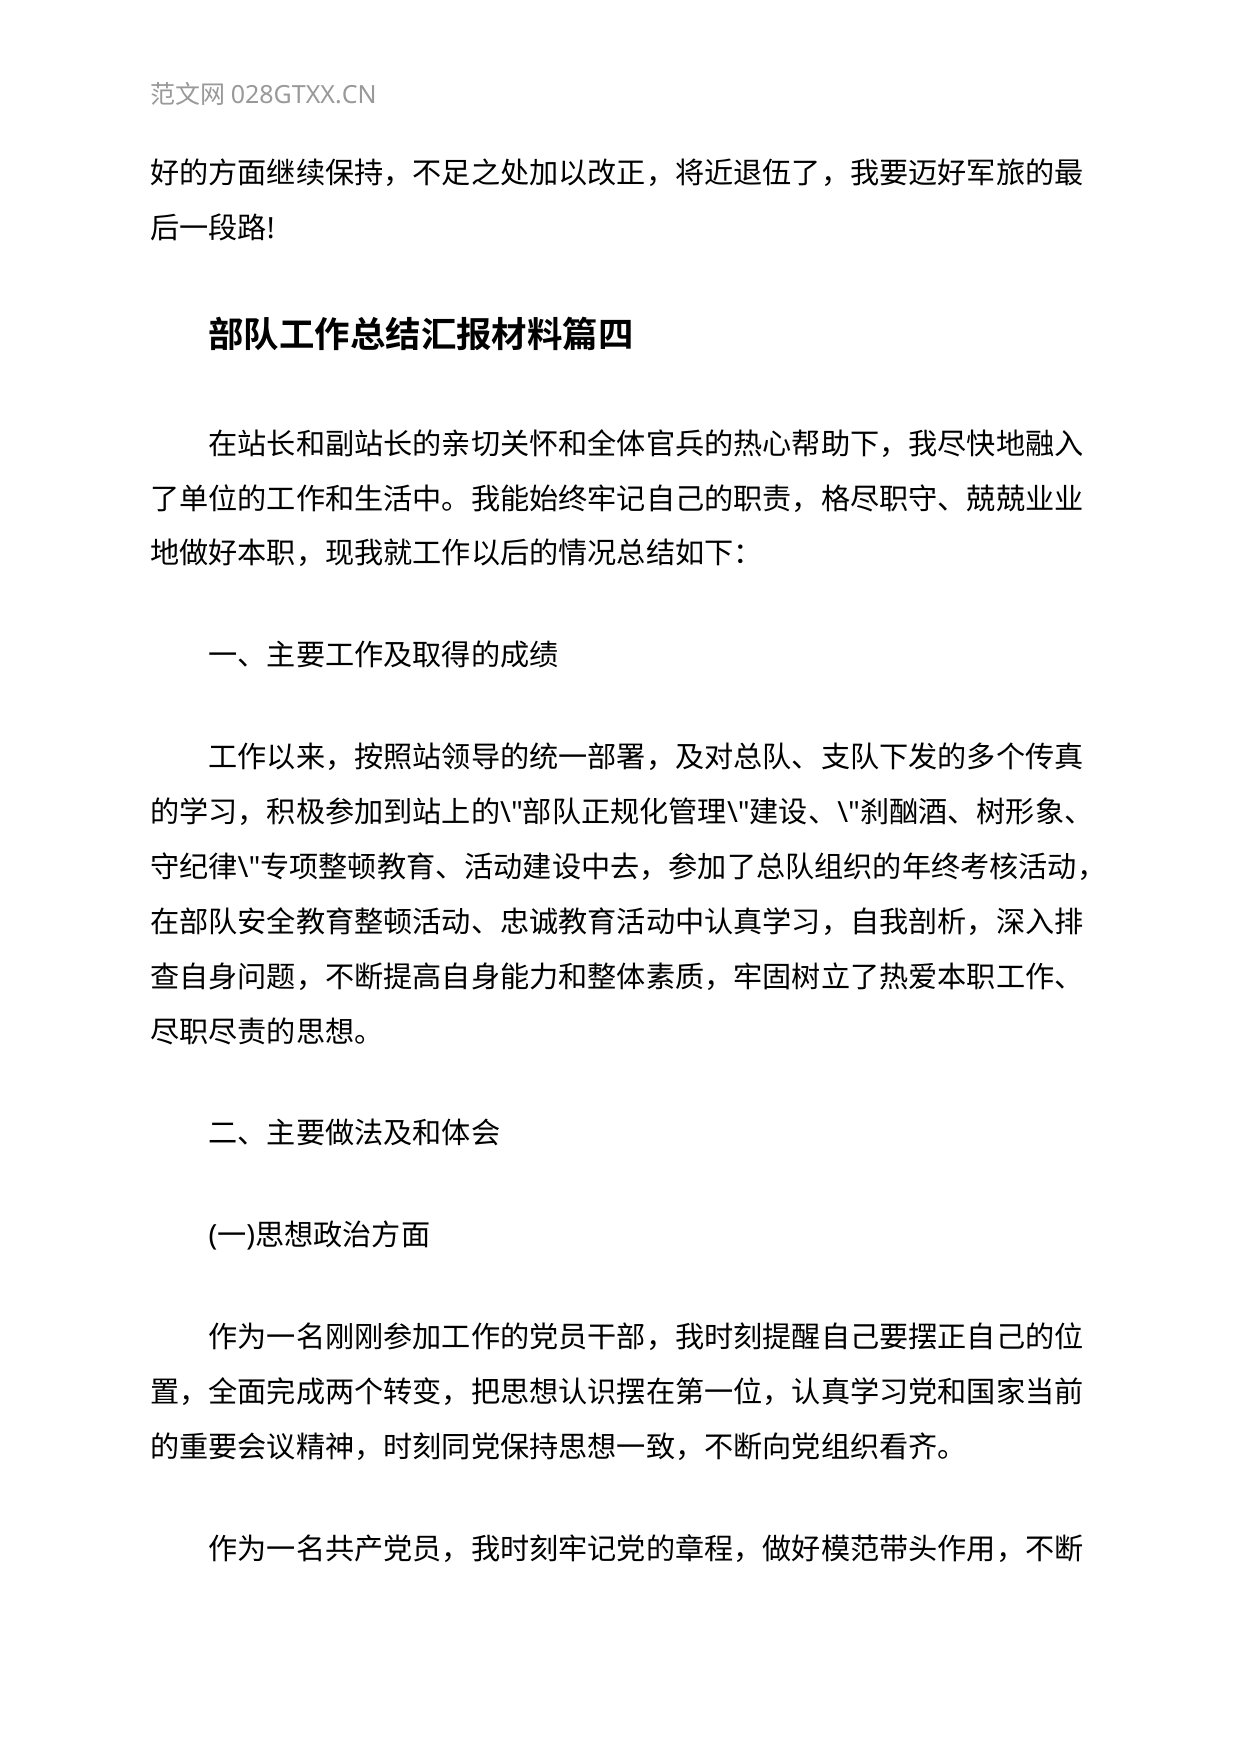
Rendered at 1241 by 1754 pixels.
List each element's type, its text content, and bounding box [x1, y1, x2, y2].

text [150, 150, 1090, 247]
text 工作以来，按照站领导的统一部署，及对总队、支队下发的多个传真的学习，积极参加到站上的\"部队正规化管理\"建设、\"刹酗酒、树形象、守纪律\"专项整顿教育、活动建设中去，参加了总队组织的年终考核活动，在部队安全教育整顿活动、忠诚教育活动中认真学习，自我剖析，深入排查自身问题，不断提高自身能力和整体素质，牢固树立了热爱本职工作、尽职尽责的思想。 [150, 734, 1090, 1051]
text 作为一名刚刚参加工作的党员干部，我时刻提醒自己要摆正自己的位置，全面完成两个转变，把思想认识摆在第一位，认真学习党和国家当前的重要会议精神，时刻同党保持思想一致，不断向党组织看齐。 [150, 1314, 1090, 1466]
text 一、主要工作及取得的成绩 [150, 632, 1090, 674]
text 部队工作总结汇报材料篇四 [150, 307, 1090, 358]
text 在站长和副站长的亲切关怀和全体官兵的热心帮助下，我尽快地融入了单位的工作和生活中。我能始终牢记自己的职责，格尽职守、兢兢业业地做好本职，现我就工作以后的情况总结如下： [150, 420, 1090, 572]
text 二、主要做法及和体会 [150, 1110, 1090, 1152]
text (一)思想政治方面 [150, 1212, 1090, 1254]
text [150, 1525, 1090, 1568]
